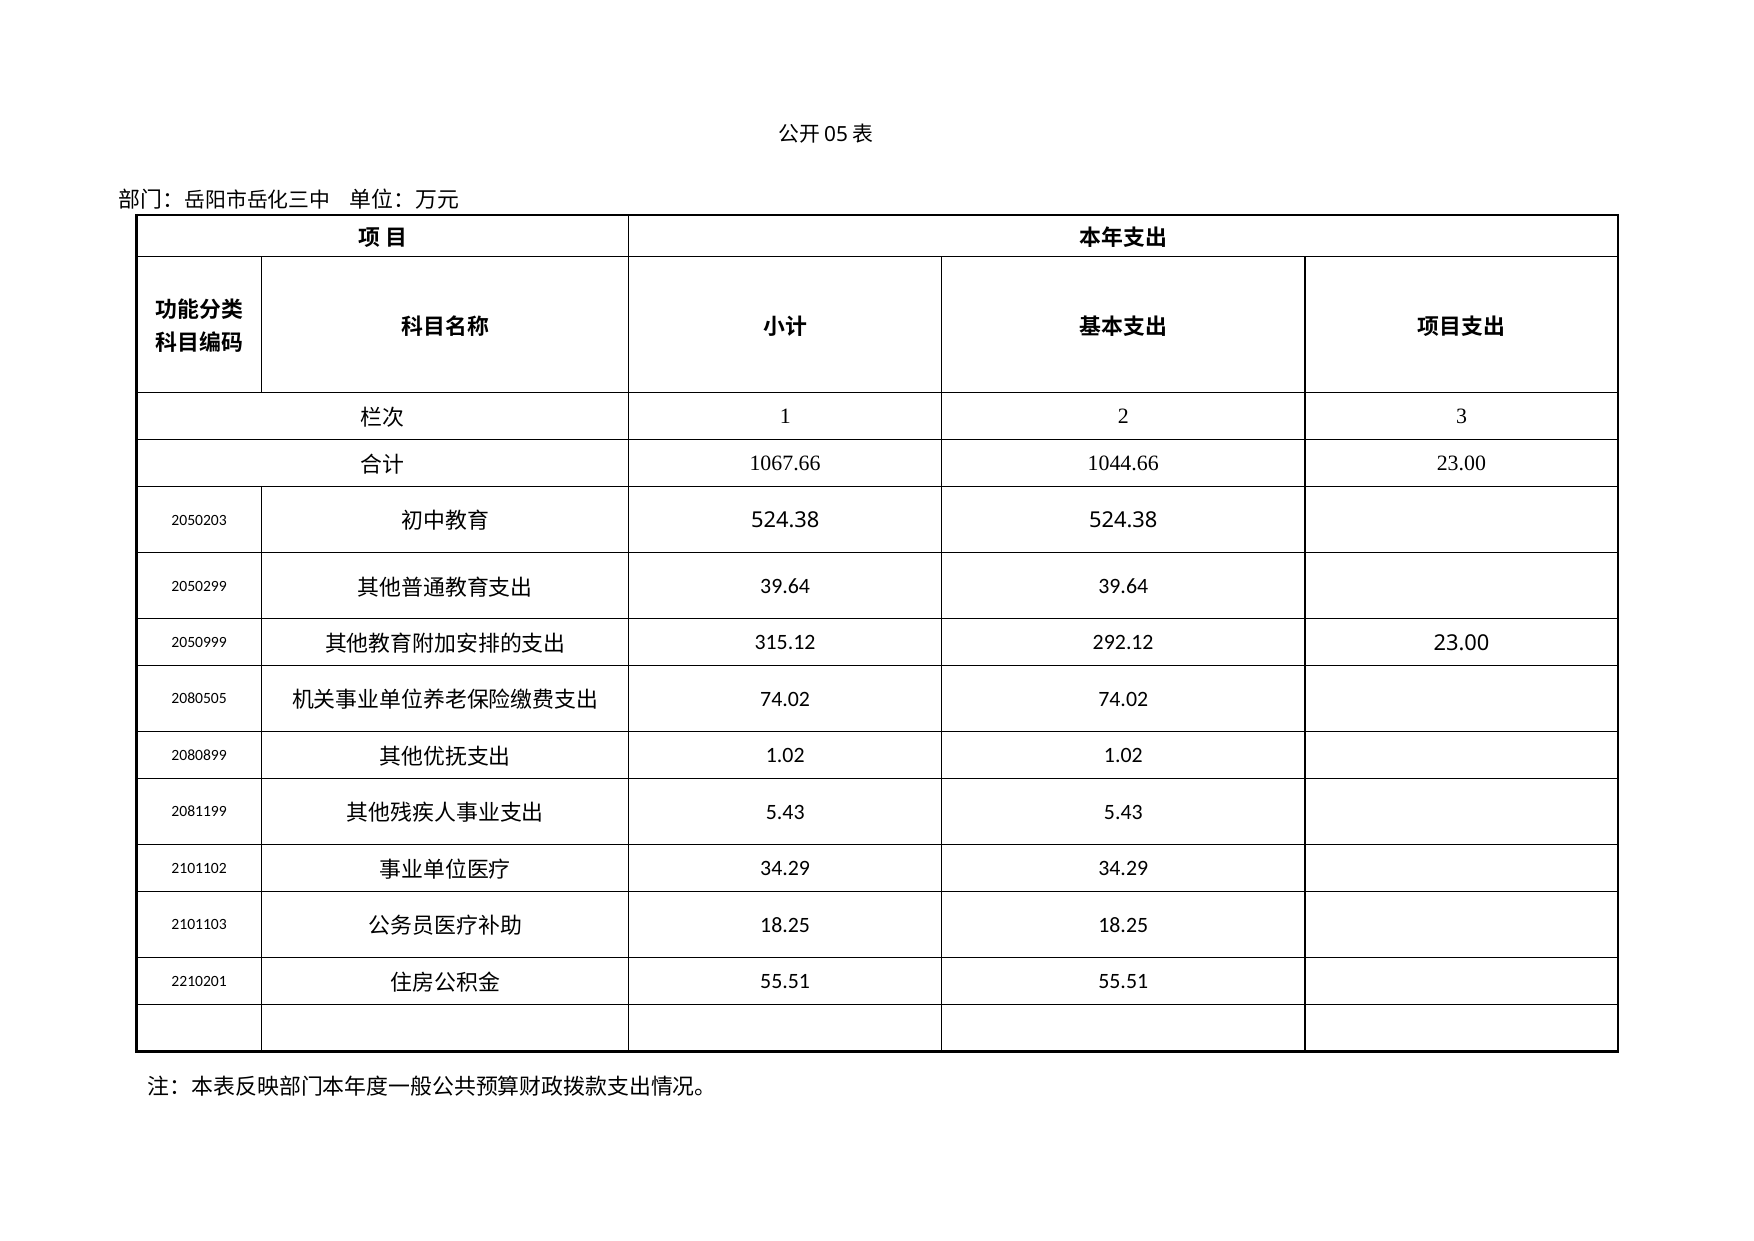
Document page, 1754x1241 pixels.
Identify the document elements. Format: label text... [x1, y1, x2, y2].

table_cell 其他普通教育支出 [262, 553, 628, 618]
table_cell 524.38 [629, 487, 941, 552]
table_cell 1.02 [942, 732, 1304, 778]
table_cell [262, 1005, 628, 1050]
table_cell 23.00 [1306, 440, 1617, 486]
table_cell 合计 [138, 440, 628, 486]
table_cell [1306, 732, 1617, 778]
table_cell 机关事业单位养老保险缴费支出 [262, 666, 628, 731]
table_cell 住房公积金 [262, 958, 628, 1003]
table_cell 2081199 [138, 779, 261, 844]
table_cell 5.43 [629, 779, 941, 844]
table_cell 功能分类科目编码 [138, 257, 261, 392]
table_cell 其他优抚支出 [262, 732, 628, 778]
table_cell 524.38 [942, 487, 1304, 552]
table_cell 39.64 [629, 553, 941, 618]
table_cell 5.43 [942, 779, 1304, 844]
table_header 公开05表 [74, 116, 1690, 149]
table_cell [138, 1005, 261, 1050]
table_cell [1306, 779, 1617, 844]
table_cell 2 [942, 393, 1304, 439]
table_cell 栏次 [138, 393, 628, 439]
table_cell [1306, 845, 1617, 891]
table_cell 2050203 [138, 487, 261, 552]
table_cell 2101103 [138, 892, 261, 957]
table_cell 1.02 [629, 732, 941, 778]
table_cell 23.00 [1306, 619, 1617, 665]
table_cell 其他残疾人事业支出 [262, 779, 628, 844]
table_cell 公务员医疗补助 [262, 892, 628, 957]
table_cell 74.02 [629, 666, 941, 731]
table_cell [1306, 487, 1617, 552]
table_cell 初中教育 [262, 487, 628, 552]
table_cell [1306, 958, 1617, 1003]
table_cell 2101102 [138, 845, 261, 891]
table_cell 2050299 [138, 553, 261, 618]
table_header 项 目 [138, 216, 628, 256]
table_cell 315.12 [629, 619, 941, 665]
table_cell [1306, 666, 1617, 731]
table_cell 18.25 [629, 892, 941, 957]
table_cell [1306, 892, 1617, 957]
table_cell 事业单位医疗 [262, 845, 628, 891]
table_cell 2210201 [138, 958, 261, 1003]
table_cell 1044.66 [942, 440, 1304, 486]
table_cell 项目支出 [1306, 257, 1617, 392]
table_cell [1306, 1005, 1617, 1050]
table_cell 科目名称 [262, 257, 628, 392]
table_cell 1 [629, 393, 941, 439]
table_cell 基本支出 [942, 257, 1304, 392]
table_cell 34.29 [942, 845, 1304, 891]
table_cell 39.64 [942, 553, 1304, 618]
table_cell 3 [1306, 393, 1617, 439]
table_cell 292.12 [942, 619, 1304, 665]
table_cell 2080505 [138, 666, 261, 731]
table_cell 其他教育附加安排的支出 [262, 619, 628, 665]
table_cell 55.51 [629, 958, 941, 1003]
table_cell 18.25 [942, 892, 1304, 957]
table_cell 34.29 [629, 845, 941, 891]
table_cell [1306, 553, 1617, 618]
table_cell 55.51 [942, 958, 1304, 1003]
table_cell 小计 [629, 257, 941, 392]
table_cell [629, 1005, 941, 1050]
text 部门：岳阳市岳化三中 单位：万元 [75, 181, 1679, 214]
table_cell 注：本表反映部门本年度一般公共预算财政拨款支出情况。 [136, 1053, 1618, 1117]
table_header 本年支出 [629, 216, 1617, 256]
table_cell 2050999 [138, 619, 261, 665]
table_cell 1067.66 [629, 440, 941, 486]
table_cell [942, 1005, 1304, 1050]
table_cell 2080899 [138, 732, 261, 778]
table_cell 74.02 [942, 666, 1304, 731]
